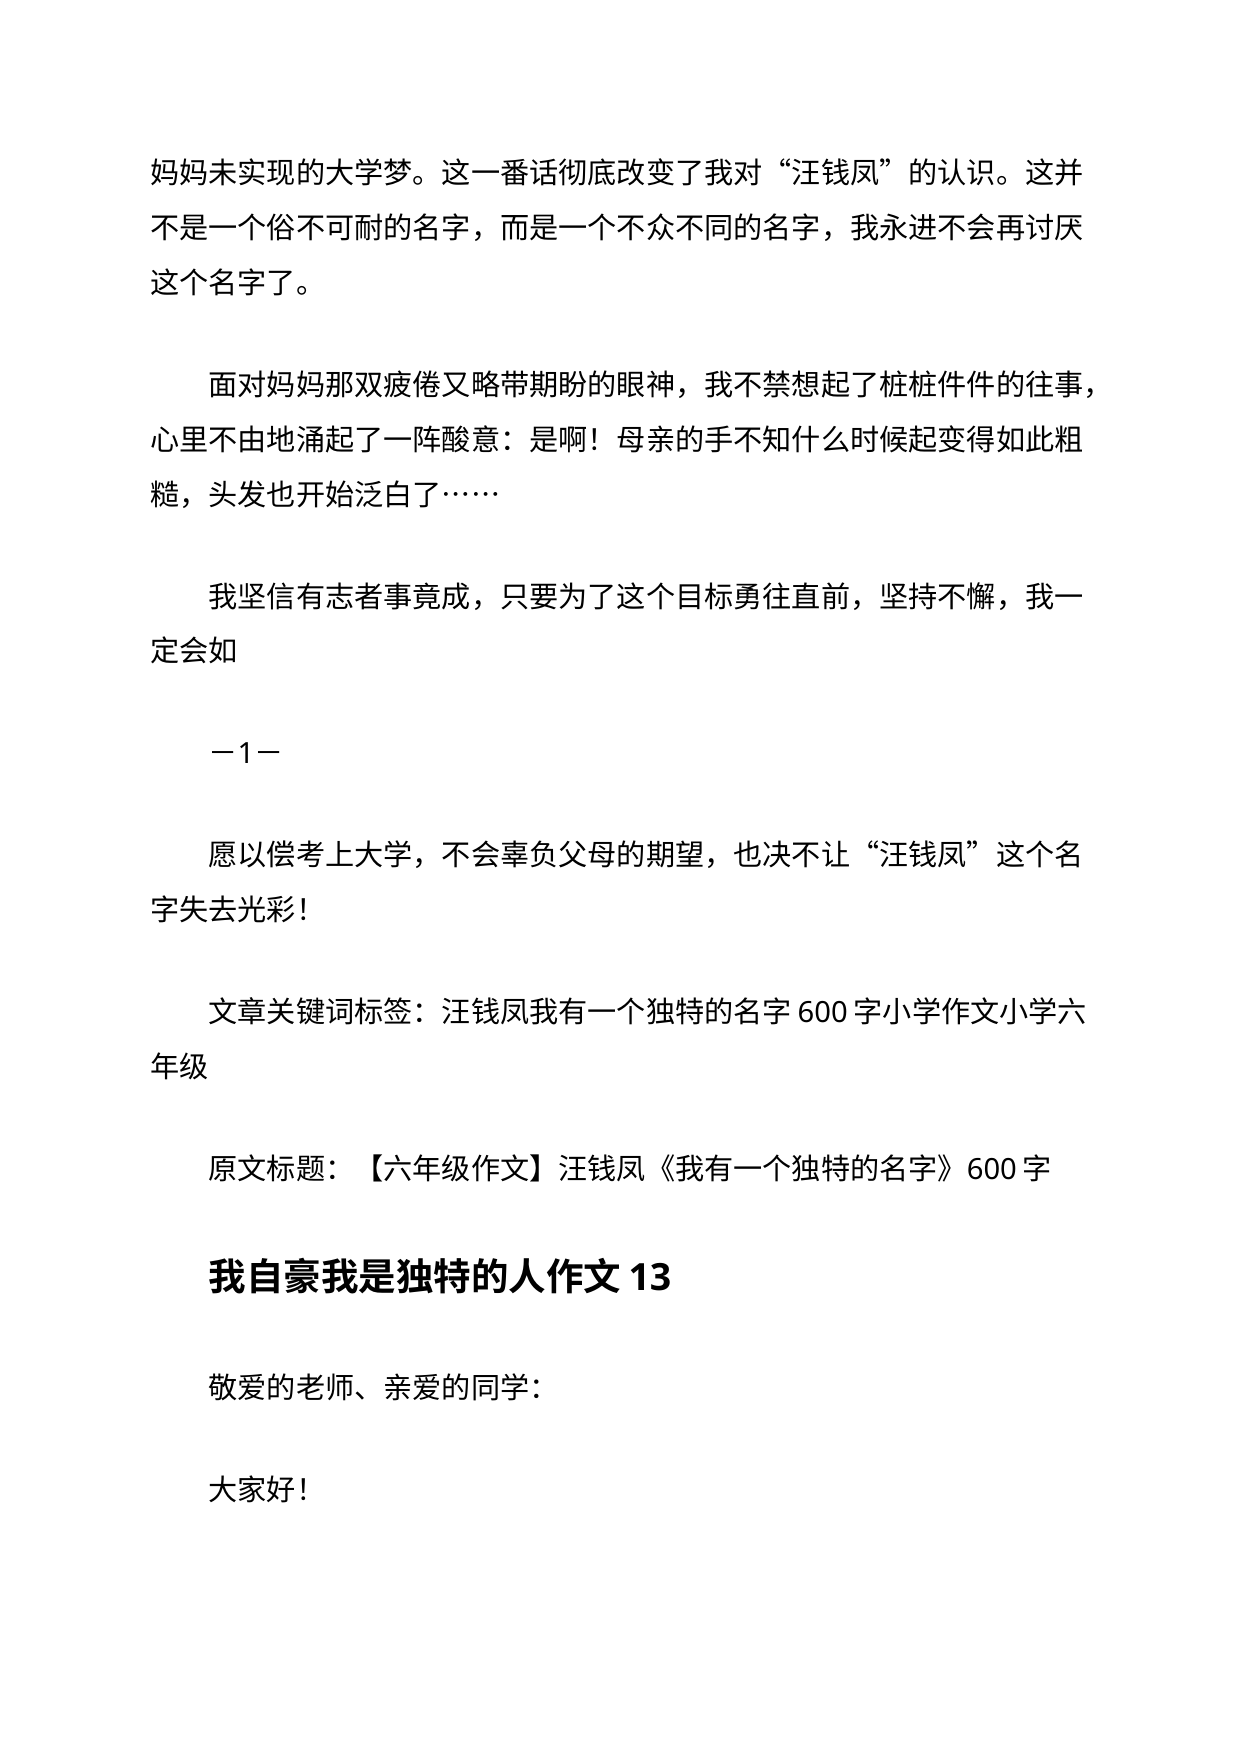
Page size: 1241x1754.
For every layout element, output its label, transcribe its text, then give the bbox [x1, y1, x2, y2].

text 面对妈妈那双疲倦又略带期盼的眼神，我不禁想起了桩桩件件的往事，心里不由地涌起了一阵酸意：是啊！母亲的手不知什么时候起变得如此粗糙，头发也开始泛白了…… [150, 362, 1090, 514]
text 大家好！ [150, 1467, 1090, 1509]
text 我自豪我是独特的人作文13 [150, 1247, 1090, 1302]
text 文章关键词标签：汪钱凤我有一个独特的名字600字小学作文小学六年级 [150, 988, 1090, 1086]
text 原文标题：【六年级作文】汪钱凤《我有一个独特的名字》600字 [150, 1145, 1090, 1188]
text 愿以偿考上大学，不会辜负父母的期望，也决不让“汪钱凤”这个名字失去光彩！ [150, 832, 1090, 929]
text －1－ [150, 730, 1090, 772]
text 我坚信有志者事竟成，只要为了这个目标勇往直前，坚持不懈，我一定会如 [150, 573, 1090, 670]
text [150, 150, 1090, 302]
text 敬爱的老师、亲爱的同学： [150, 1365, 1090, 1407]
